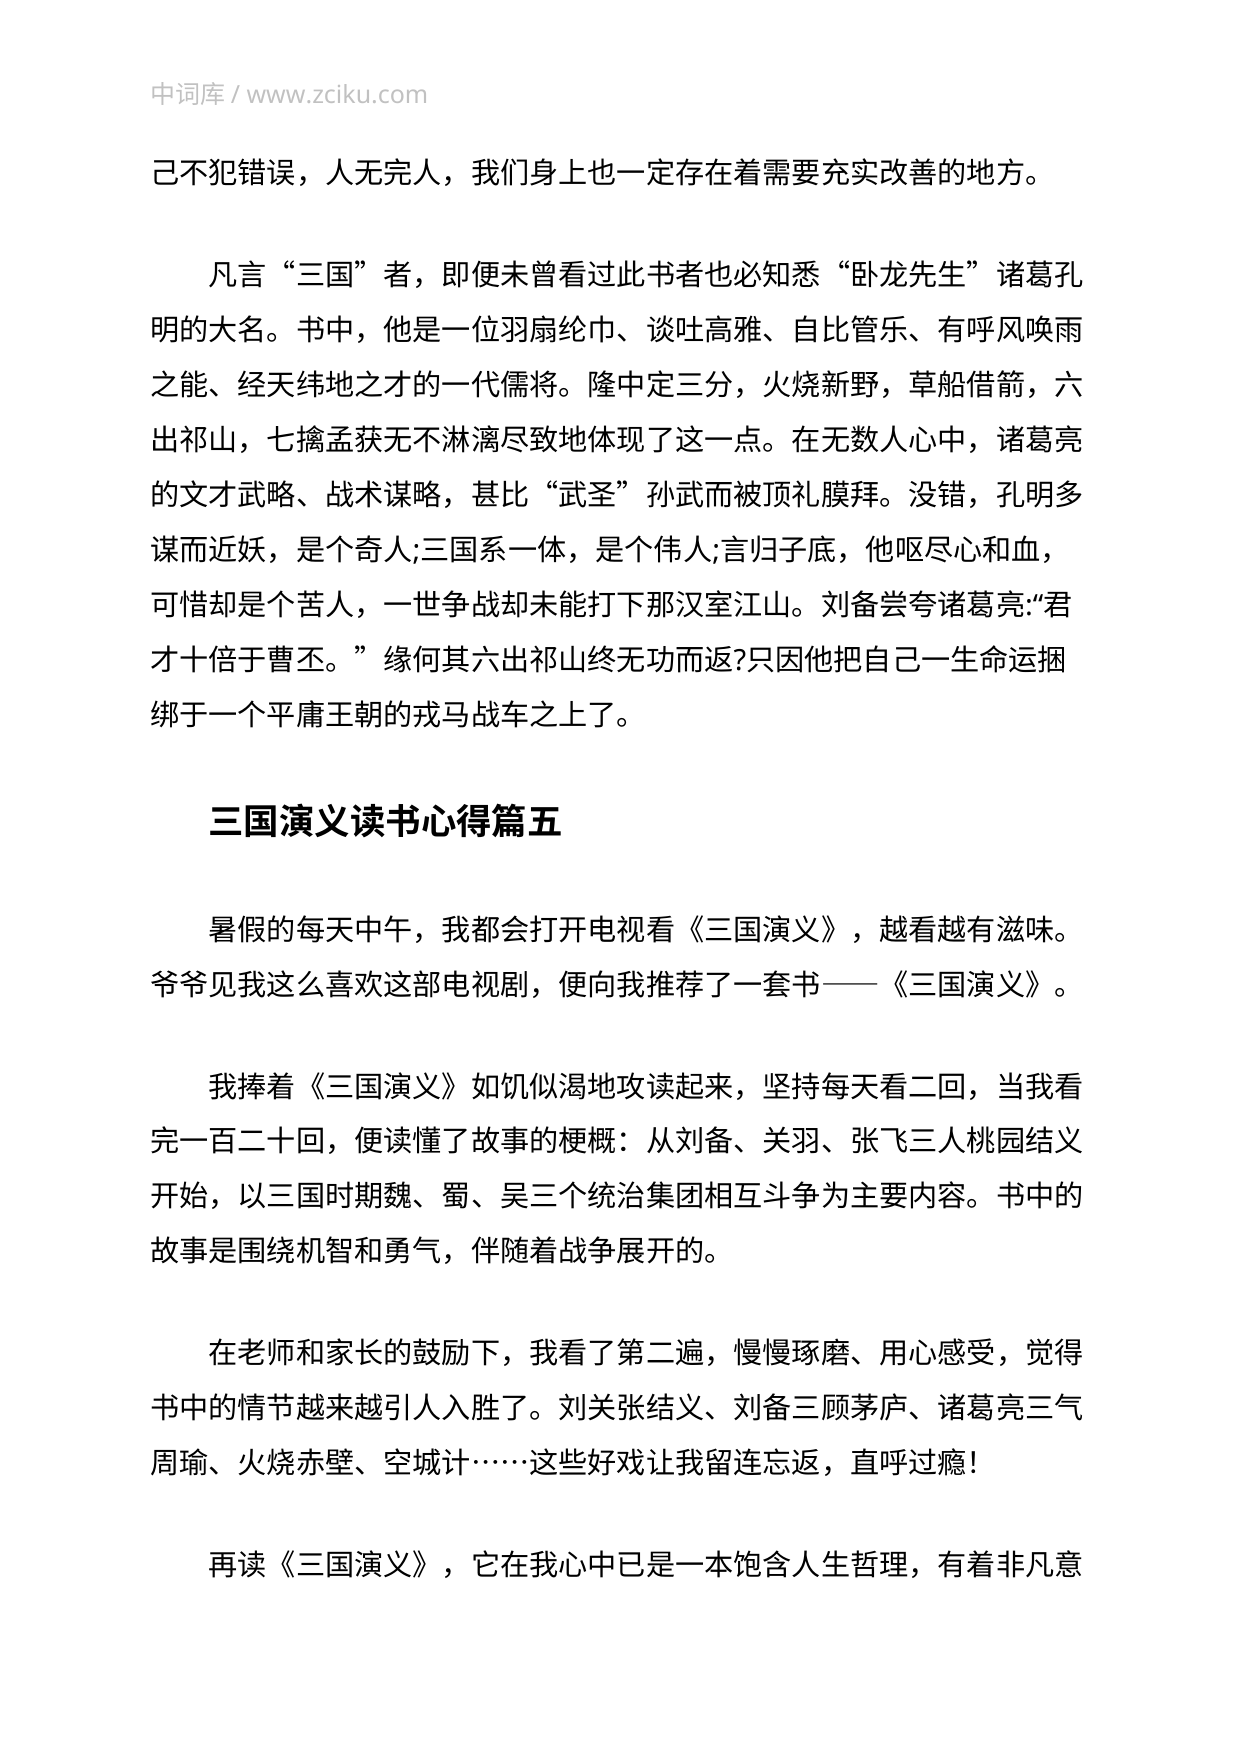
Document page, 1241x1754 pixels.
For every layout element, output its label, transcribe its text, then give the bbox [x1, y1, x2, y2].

text 凡言“三国”者，即便未曾看过此书者也必知悉“卧龙先生”诸葛孔明的大名。书中，他是一位羽扇纶巾、谈吐高雅、自比管乐、有呼风唤雨之能、经天纬地之才的一代儒将。隆中定三分，火烧新野，草船借箭，六出祁山，七擒孟获无不淋漓尽致地体现了这一点。在无数人心中，诸葛亮的文才武略、战术谋略，甚比“武圣”孙武而被顶礼膜拜。没错，孔明多谋而近妖，是个奇人;三国系一体，是个伟人;言归子底，他呕尽心和血，可惜却是个苦人，一世争战却未能打下那汉室江山。刘备尝夸诸葛亮:“君才十倍于曹丕。”缘何其六出祁山终无功而返?只因他把自己一生命运捆绑于一个平庸王朝的戎马战车之上了。 [150, 252, 1090, 733]
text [150, 1541, 1090, 1583]
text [150, 150, 1090, 192]
text 我捧着《三国演义》如饥似渴地攻读起来，坚持每天看二回，当我看完一百二十回，便读懂了故事的梗概：从刘备、关羽、张飞三人桃园结义开始，以三国时期魏、蜀、吴三个统治集团相互斗争为主要内容。书中的故事是围绕机智和勇气，伴随着战争展开的。 [150, 1063, 1090, 1270]
text 三国演义读书心得篇五 [150, 793, 1090, 844]
text 在老师和家长的鼓励下，我看了第二遍，慢慢琢磨、用心感受，觉得书中的情节越来越引人入胜了。刘关张结义、刘备三顾茅庐、诸葛亮三气周瑜、火烧赤壁、空城计……这些好戏让我留连忘返，直呼过瘾！ [150, 1329, 1090, 1482]
text 暑假的每天中午，我都会打开电视看《三国演义》，越看越有滋味。爷爷见我这么喜欢这部电视剧，便向我推荐了一套书——《三国演义》。 [150, 906, 1090, 1004]
